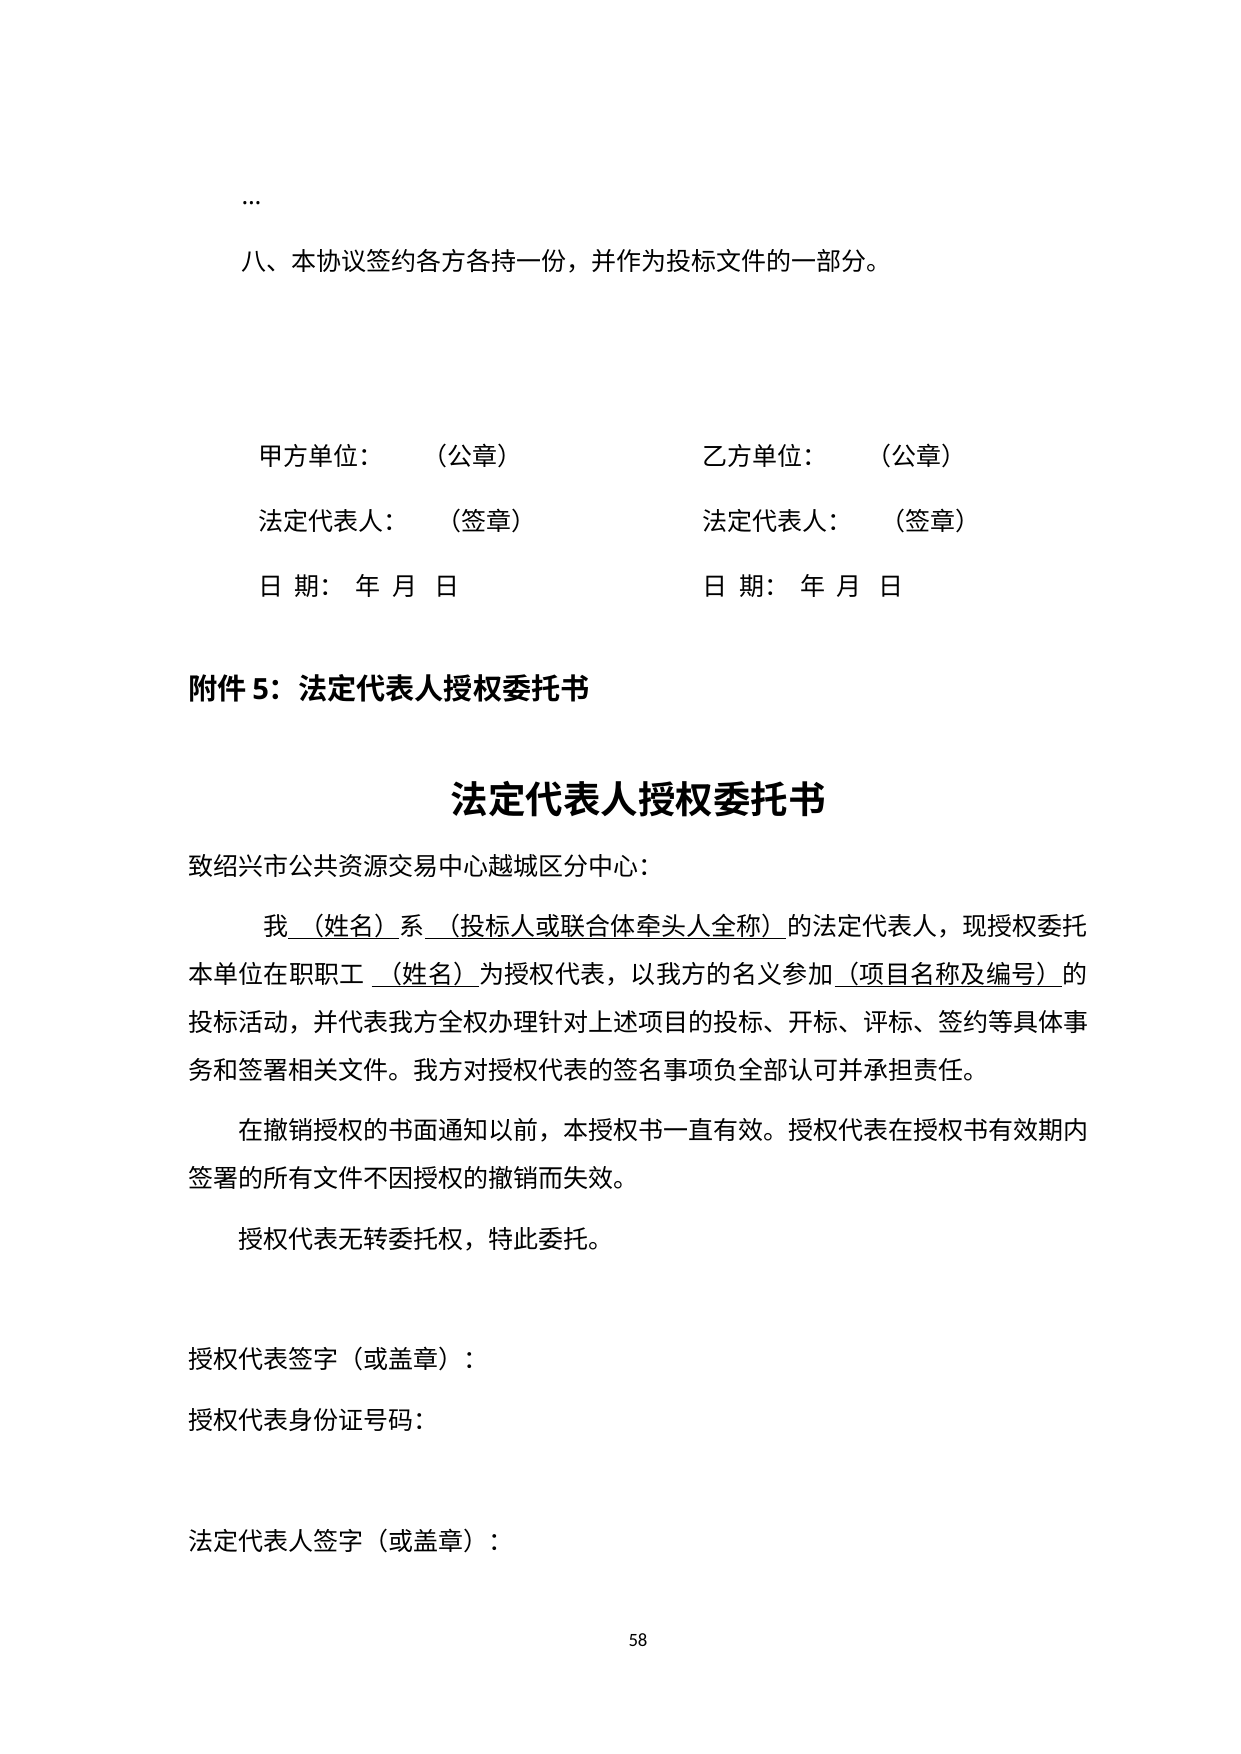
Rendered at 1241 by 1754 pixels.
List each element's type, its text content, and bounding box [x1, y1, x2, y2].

text 致绍兴市公共资源交易中心越城区分中心： [188, 837, 1088, 885]
text 我 （姓名）系 （投标人或联合体牵头人全称）的法定代表人，现授权委托本单位在职职工 （姓名）为授权代表，以我方的名义参加（项目名称及编号）的投标活动，并代表我方全权办理针对上述项目的投标、开标、评标、签约等具体事务和签署相关文件。我方对授权代表的签名事项负全部认可并承担责任。 [188, 897, 1088, 1089]
table_header 甲方单位： （公章） 法定代表人： （签章） 日 期： 年 月 日 [194, 422, 638, 617]
text 授权代表身份证号码： [188, 1391, 1088, 1439]
text 附件5：法定代表人授权委托书 [188, 663, 1088, 709]
text 授权代表签字（或盖章）： [188, 1331, 1088, 1378]
text 法定代表人授权委托书 [188, 770, 1088, 824]
text 法定代表人签字（或盖章）： [188, 1512, 1088, 1560]
text 八、本协议签约各方各持一份，并作为投标文件的一部分。 [188, 227, 1088, 292]
text … [188, 162, 1088, 227]
text 在撤销授权的书面通知以前，本授权书一直有效。授权代表在授权书有效期内签署的所有文件不因授权的撤销而失效。 [188, 1101, 1088, 1197]
text 授权代表无转委托权，特此委托。 [188, 1210, 1088, 1258]
table_header 乙方单位： （公章） 法定代表人： （签章） 日 期： 年 月 日 [638, 422, 1082, 617]
